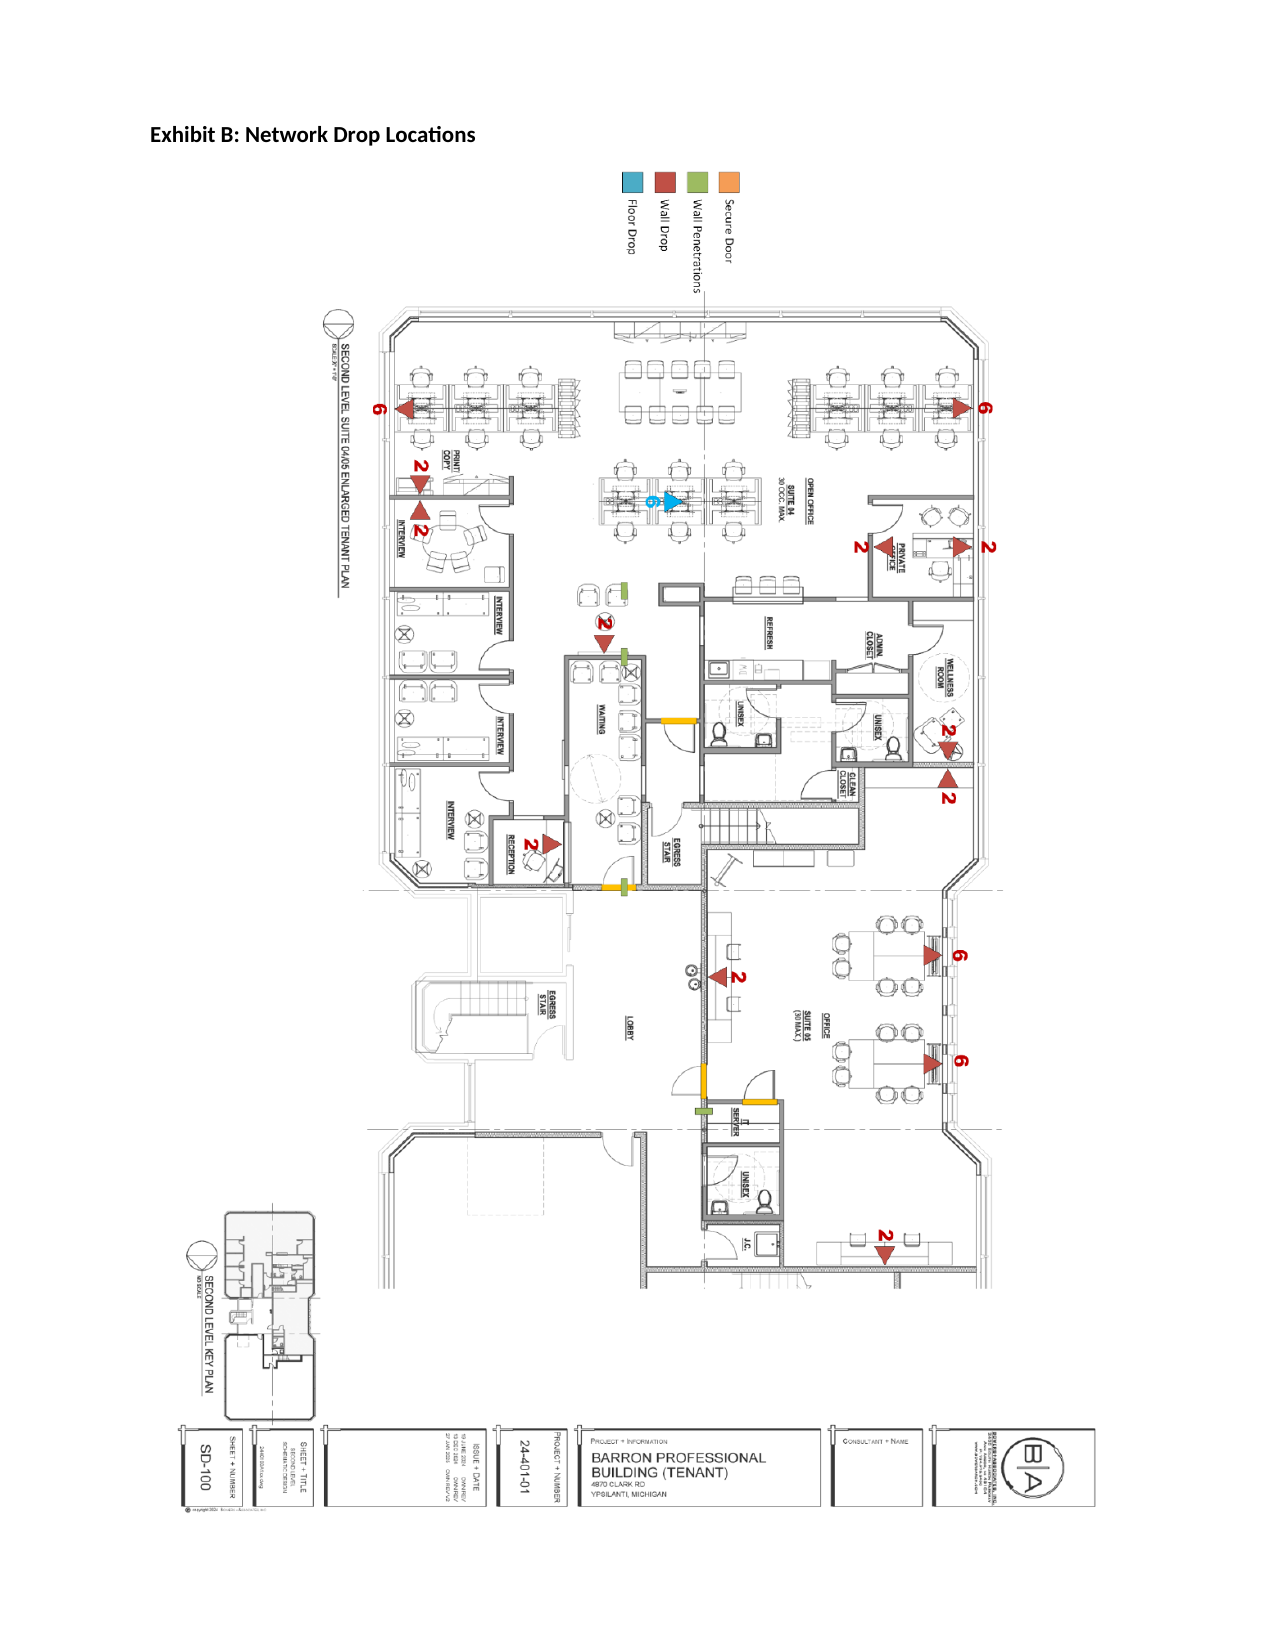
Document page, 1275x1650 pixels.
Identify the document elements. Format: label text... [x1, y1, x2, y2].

picture [150, 148, 1123, 1525]
text Exhibit B: Network Drop Locations [150, 120, 1125, 148]
